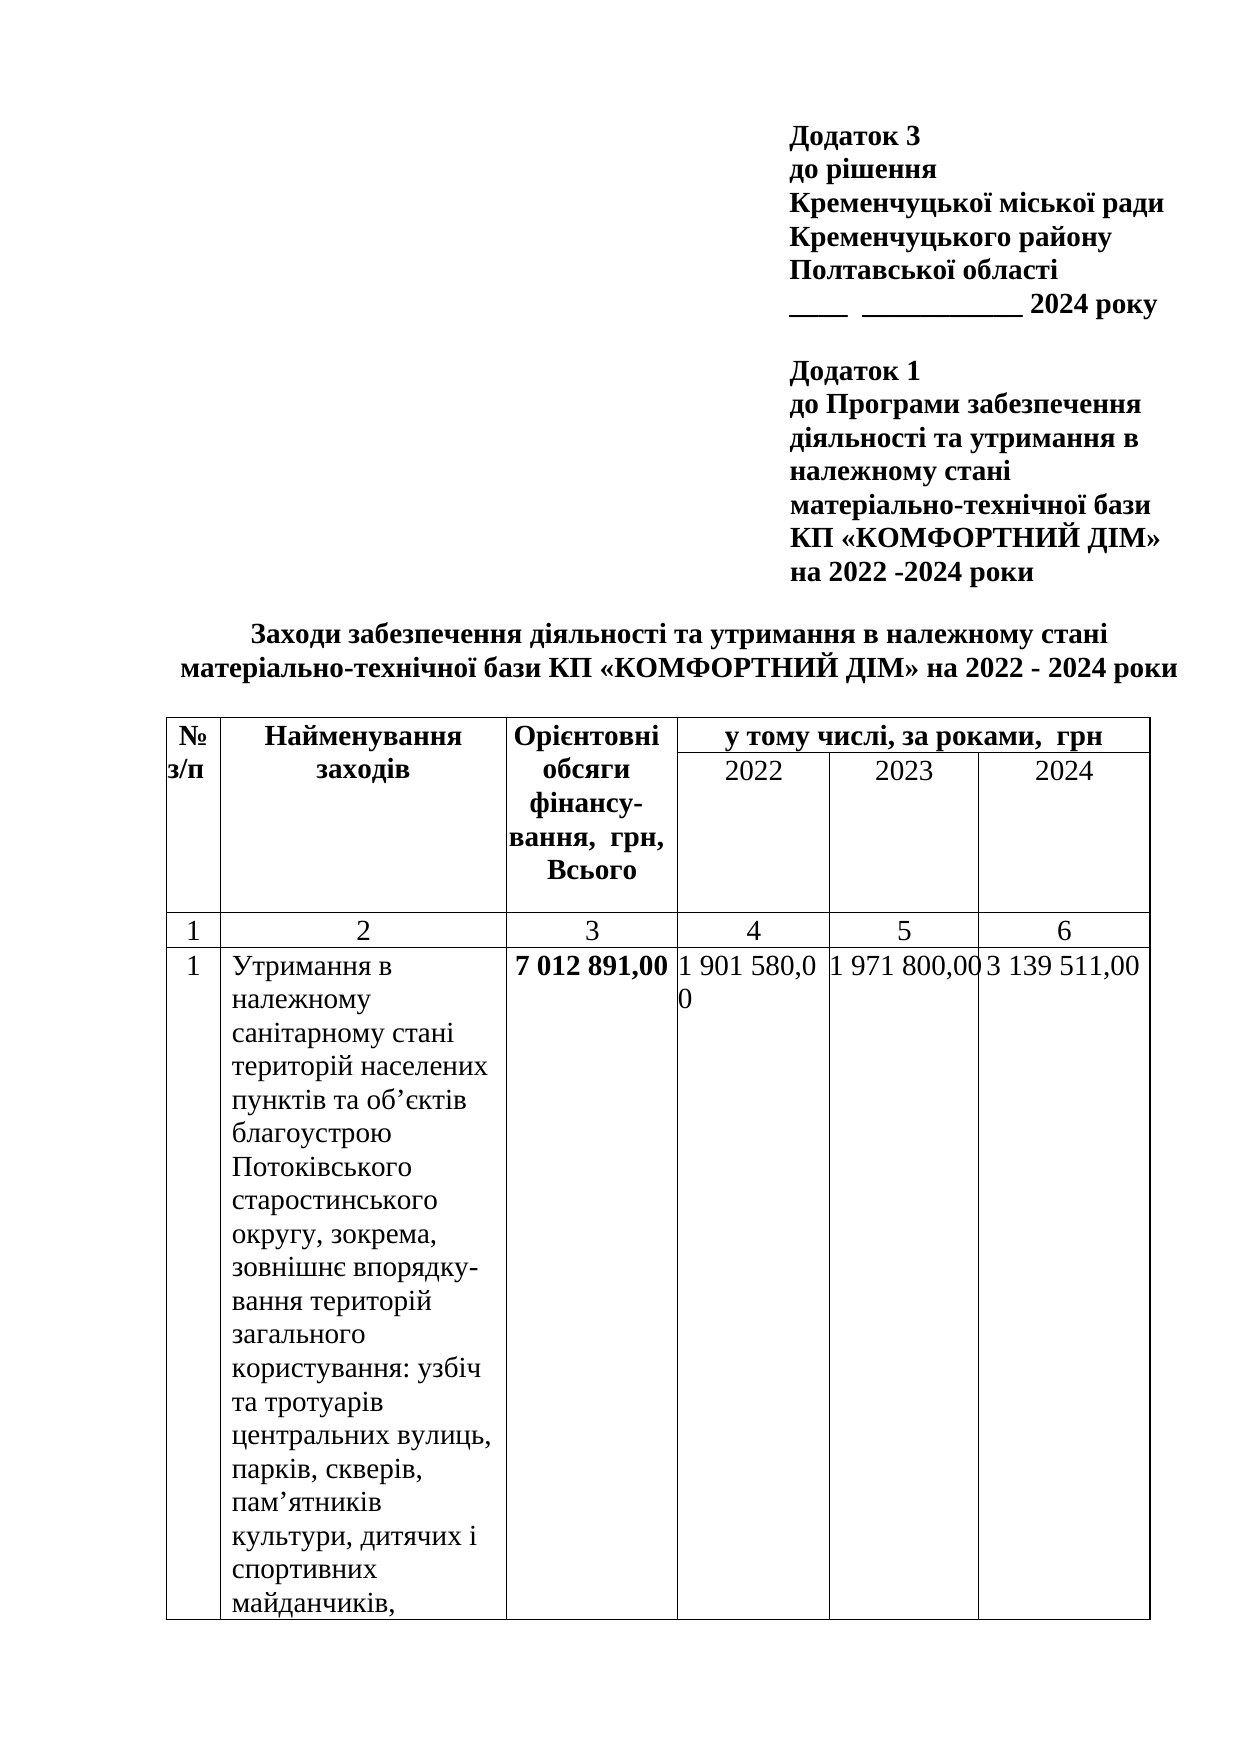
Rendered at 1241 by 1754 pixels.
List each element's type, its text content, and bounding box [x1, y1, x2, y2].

table_cell 4 [678, 913, 829, 947]
table_cell 6 [979, 913, 1149, 947]
text на 2022 -2024 роки [783, 554, 1181, 588]
text до Програми забезпечення [738, 386, 1181, 420]
table_header Орієнтовні обсяги фінансу-вання, грн, Всього [507, 718, 677, 912]
table_cell 2024 [979, 753, 1149, 912]
text до рішення [177, 152, 1181, 185]
table_header Найменування заходів [221, 718, 506, 912]
table_header № з/п [167, 718, 220, 912]
text матеріально-технічної бази КП «КОМФОРТНИЙ ДІМ» на 2022 - 2024 роки [177, 650, 1181, 683]
text Кременчуцької міської ради [177, 185, 1181, 219]
table_cell 3 [507, 913, 677, 947]
table_cell 1 [167, 948, 220, 1618]
table_cell 2022 [678, 753, 829, 912]
table_header у тому числі, за роками, грн [678, 718, 1149, 752]
table_cell 5 [830, 913, 978, 947]
text ____ ___________ 2024 року [177, 286, 1181, 319]
text матеріально-технічної бази [783, 487, 1181, 521]
text Додаток 1 [738, 353, 1181, 386]
text Полтавської області [177, 252, 1181, 286]
text Додаток 3 [177, 118, 1181, 152]
text КП «КОМФОРТНИЙ ДІМ» [783, 521, 1181, 554]
table_cell 2 [221, 913, 506, 947]
text діяльності та утримання в [738, 420, 1181, 453]
table_cell 7 012 891,00 [507, 948, 677, 1618]
table_cell 3 139 511,00 [979, 948, 1149, 1618]
table_cell Утримання в належному санітарному стані територій населених пунктів та об’єктів благоустрою Потоківського старостинського округу, зокрема, зовнішнє впорядку-вання територій загального користування: узбіч та тротуарів центральних вулиць, парків, скверів, пам’ятників культури, дитячих і спортивних майданчиків, [221, 948, 506, 1618]
table_cell 1 901 580,00 [678, 948, 829, 1618]
text Заходи забезпечення діяльності та утримання в належному стані [177, 616, 1181, 650]
table_cell 2023 [830, 753, 978, 912]
table_cell 1 [167, 913, 220, 947]
table_cell 1 971 800,00 [830, 948, 978, 1618]
text належному стані [738, 453, 1181, 487]
text Кременчуцького району [177, 219, 1181, 252]
